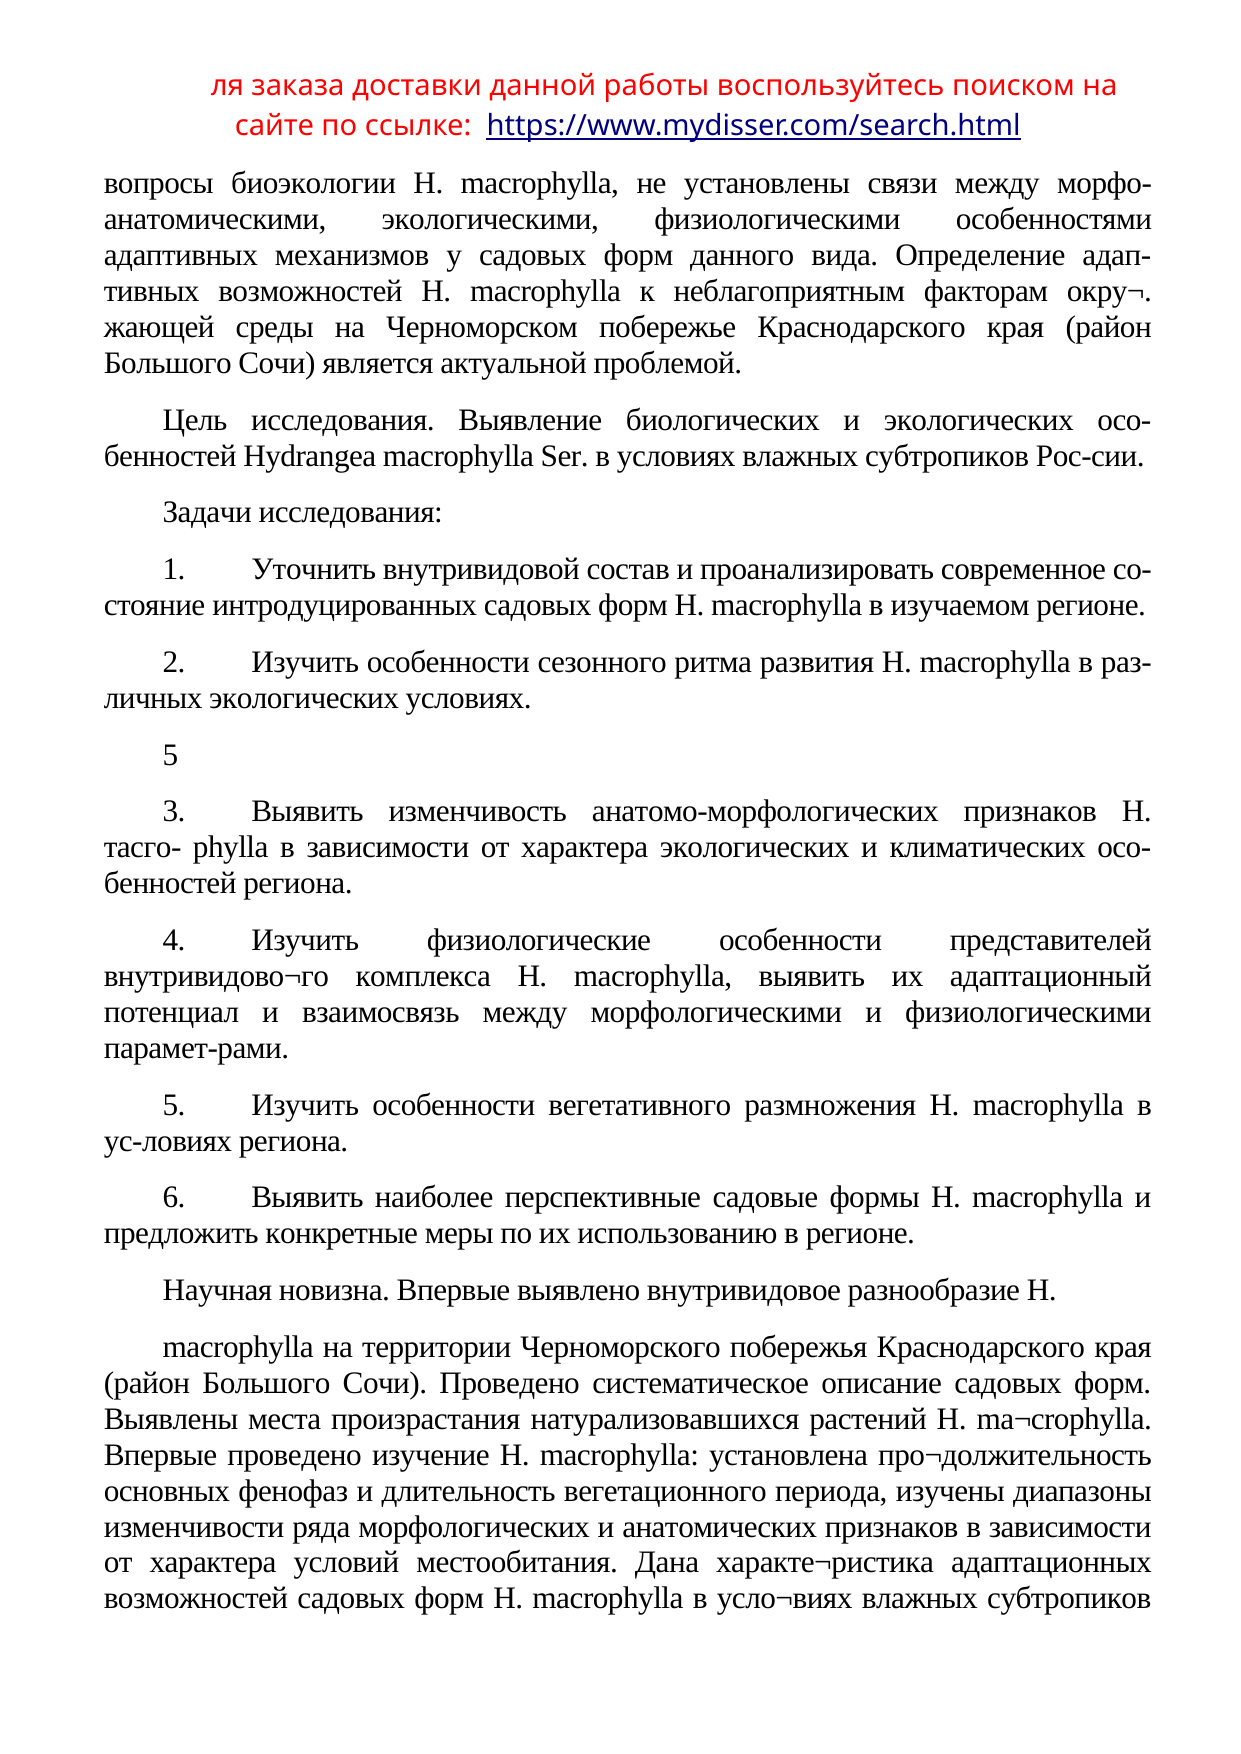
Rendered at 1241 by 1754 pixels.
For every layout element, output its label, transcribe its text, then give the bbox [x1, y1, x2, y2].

text 3. Выявить изменчивость анатомо-морфологических признаков Н. тасго- phylla в зависимости от характера экологических и климатических осо-бенностей региона. [103, 793, 1152, 901]
text 2. Изучить особенности сезонного ритма развития Н. macrophylla в раз-личных экологических условиях. [103, 643, 1152, 715]
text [103, 164, 1152, 380]
text 6. Выявить наиболее перспективные садовые формы Н. macrophylla и предложить конкретные меры по их использованию в регионе. [103, 1179, 1152, 1251]
text Научная новизна. Впервые выявлено внутривидовое разнообразие Н. [103, 1271, 1152, 1307]
text 5 [103, 736, 1152, 772]
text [103, 1328, 1152, 1616]
text 4. Изучить физиологические особенности представителей внутривидово¬го комплекса Н. macrophylla, выявить их адаптационный потенциал и взаимосвязь между морфологическими и физиологическими парамет-рами. [103, 921, 1152, 1065]
text Цель исследования. Выявление биологических и экологических осо-бенностей Hydrangea macrophylla Ser. в условиях влажных субтропиков Рос-сии. [103, 401, 1152, 473]
text 5. Изучить особенности вегетативного размножения Н. macrophylla в ус-ловиях региона. [103, 1086, 1152, 1158]
text 1. Уточнить внутривидовой состав и проанализировать современное со-стояние интродуцированных садовых форм Н. macrophylla в изучаемом регионе. [103, 551, 1152, 622]
text Задачи исследования: [103, 494, 1152, 530]
